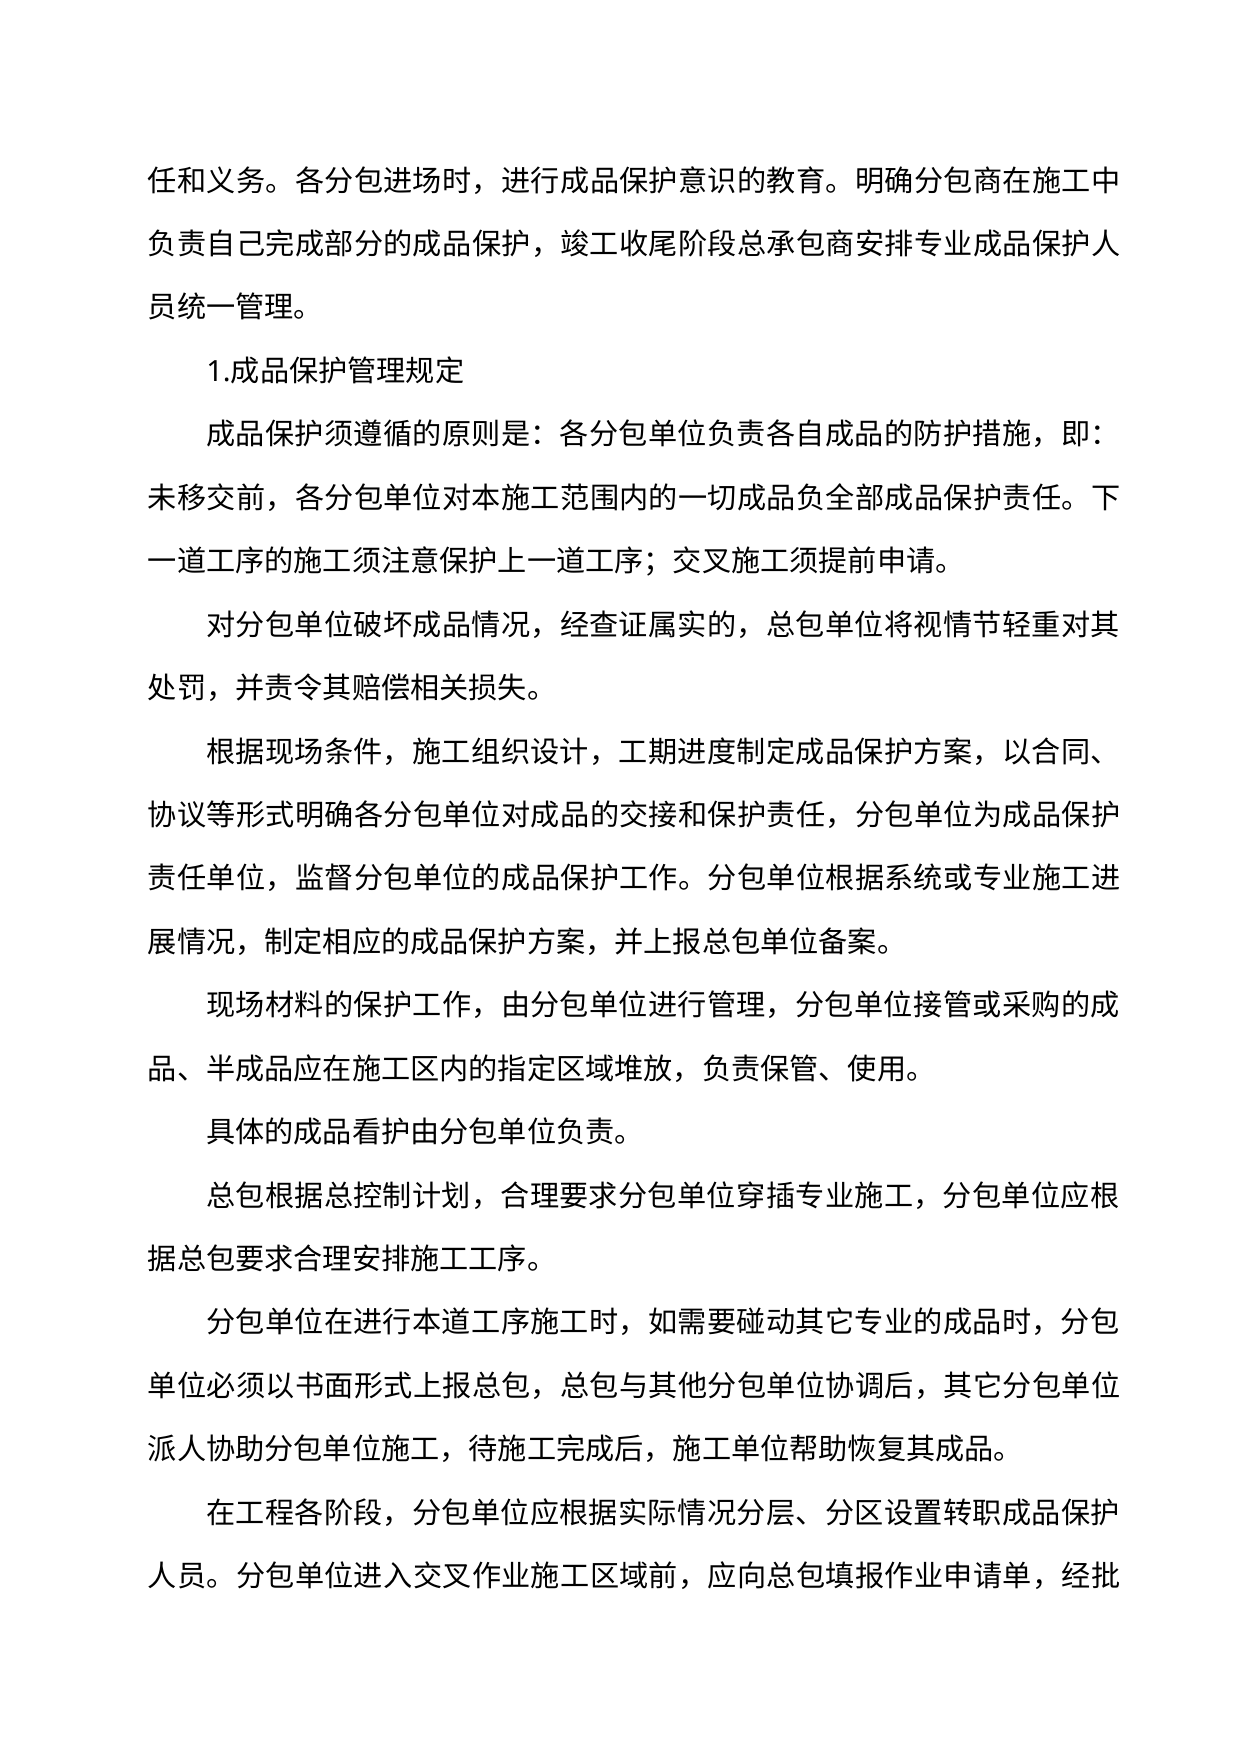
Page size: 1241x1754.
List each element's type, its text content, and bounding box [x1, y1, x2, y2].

text 1.成品保护管理规定 [148, 347, 1122, 390]
text 分包单位在进行本道工序施工时，如需要碰动其它专业的成品时，分包单位必须以书面形式上报总包，总包与其他分包单位协调后，其它分包单位派人协助分包单位施工，待施工完成后，施工单位帮助恢复其成品。 [148, 1299, 1122, 1468]
text 成品保护须遵循的原则是：各分包单位负责各自成品的防护措施，即：未移交前，各分包单位对本施工范围内的一切成品负全部成品保护责任。下一道工序的施工须注意保护上一道工序；交叉施工须提前申请。 [148, 411, 1122, 580]
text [148, 1489, 1122, 1595]
text 具体的成品看护由分包单位负责。 [148, 1109, 1122, 1151]
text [148, 157, 1122, 326]
text 总包根据总控制计划，合理要求分包单位穿插专业施工，分包单位应根据总包要求合理安排施工工序。 [148, 1172, 1122, 1278]
text 对分包单位破坏成品情况，经查证属实的，总包单位将视情节轻重对其处罚，并责令其赔偿相关损失。 [148, 601, 1122, 707]
text 现场材料的保护工作，由分包单位进行管理，分包单位接管或采购的成品、半成品应在施工区内的指定区域堆放，负责保管、使用。 [148, 982, 1122, 1088]
text 根据现场条件，施工组织设计，工期进度制定成品保护方案，以合同、协议等形式明确各分包单位对成品的交接和保护责任，分包单位为成品保护责任单位，监督分包单位的成品保护工作。分包单位根据系统或专业施工进展情况，制定相应的成品保护方案，并上报总包单位备案。 [148, 728, 1122, 961]
